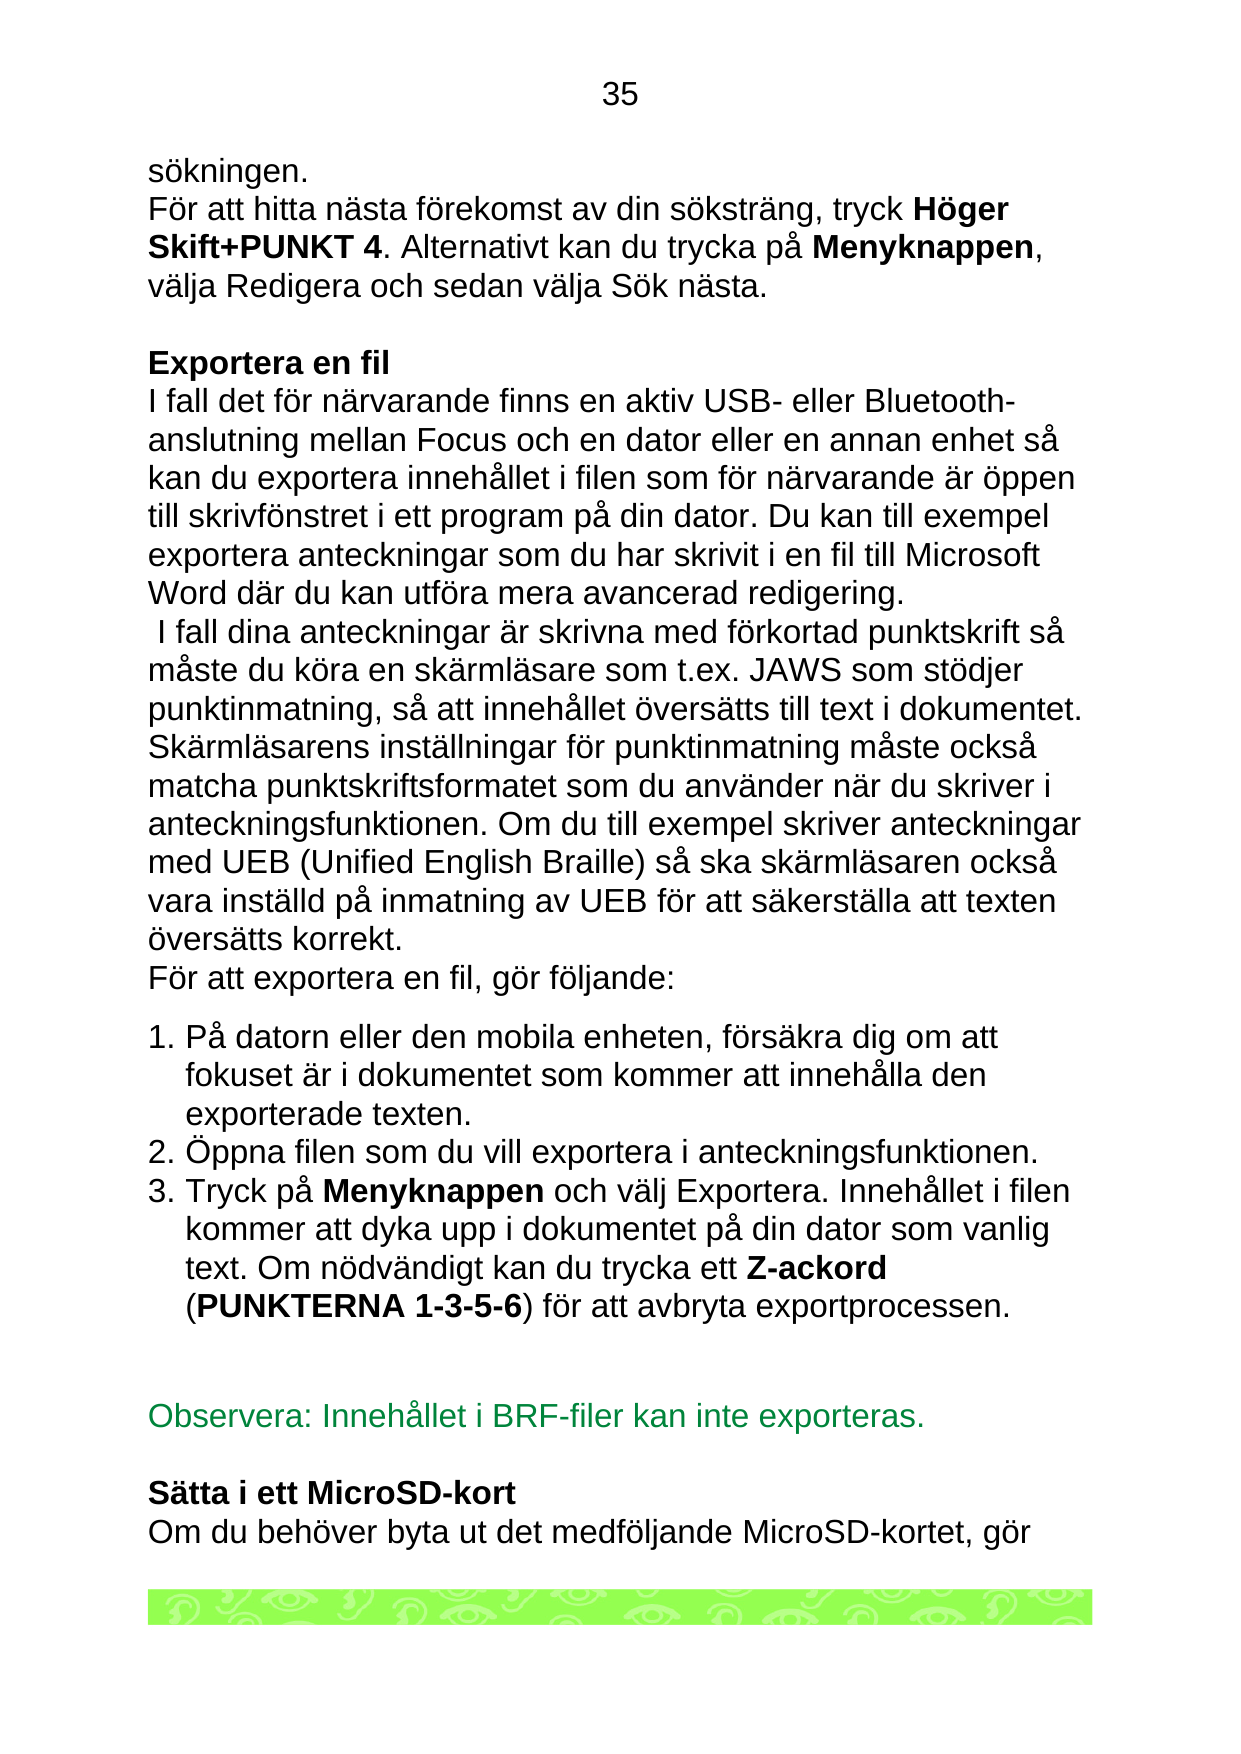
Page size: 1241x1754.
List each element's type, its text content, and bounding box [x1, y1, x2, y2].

text I fall dina anteckningar är skrivna med förkortad punktskrift så måste du köra en skärmläsare som t.ex. JAWS som stödjer punktinmatning, så att innehållet översätts till text i dokumentet. Skärmläsarens inställningar för punktinmatning måste också matcha punktskriftsformatet som du använder när du skriver i anteckningsfunktionen. Om du till exempel skriver anteckningar med UEB (Unified English Braille) så ska skärmläsaren också vara inställd på inmatning av UEB för att säkerställa att texten översätts korrekt. [148, 612, 1093, 958]
list På datorn eller den mobila enheten, försäkra dig om att fokuset är i dokumentet som kommer att innehålla den exporterade texten. [148, 1017, 1093, 1132]
subtitle Exportera en fil [148, 343, 1093, 381]
list Öppna filen som du vill exportera i anteckningsfunktionen. [148, 1132, 1093, 1171]
text Observera: Innehållet i BRF-filer kan inte exporteras. [148, 1396, 1093, 1435]
picture [147, 1555, 1093, 1657]
list Tryck på Menyknappen och välj Exportera. Innehållet i filen kommer att dyka upp i dokumentet på din dator som vanlig text. Om nödvändigt kan du trycka ett Z-ackord (PUNKTERNA 1-3-5-6) för att avbryta exportprocessen. [148, 1171, 1093, 1324]
text I fall det för närvarande finns en aktiv USB- eller Bluetooth-anslutning mellan Focus och en dator eller en annan enhet så kan du exportera innehållet i filen som för närvarande är öppen till skrivfönstret i ett program på din dator. Du kan till exempel exportera anteckningar som du har skrivit i en fil till Microsoft Word där du kan utföra mera avancerad redigering. [148, 381, 1093, 612]
text För att hitta nästa förekomst av din söksträng, tryck Höger Skift+PUNKT 4. Alternativt kan du trycka på Menyknappen, välja Redigera och sedan välja Sök nästa. [148, 189, 1093, 304]
subtitle Sätta i ett MicroSD-kort [148, 1473, 1093, 1512]
text Om du behöver byta ut det medföljande MicroSD-kortet, gör följande: [148, 1512, 1093, 1550]
text För att exportera en fil, gör följande: [148, 958, 1093, 996]
